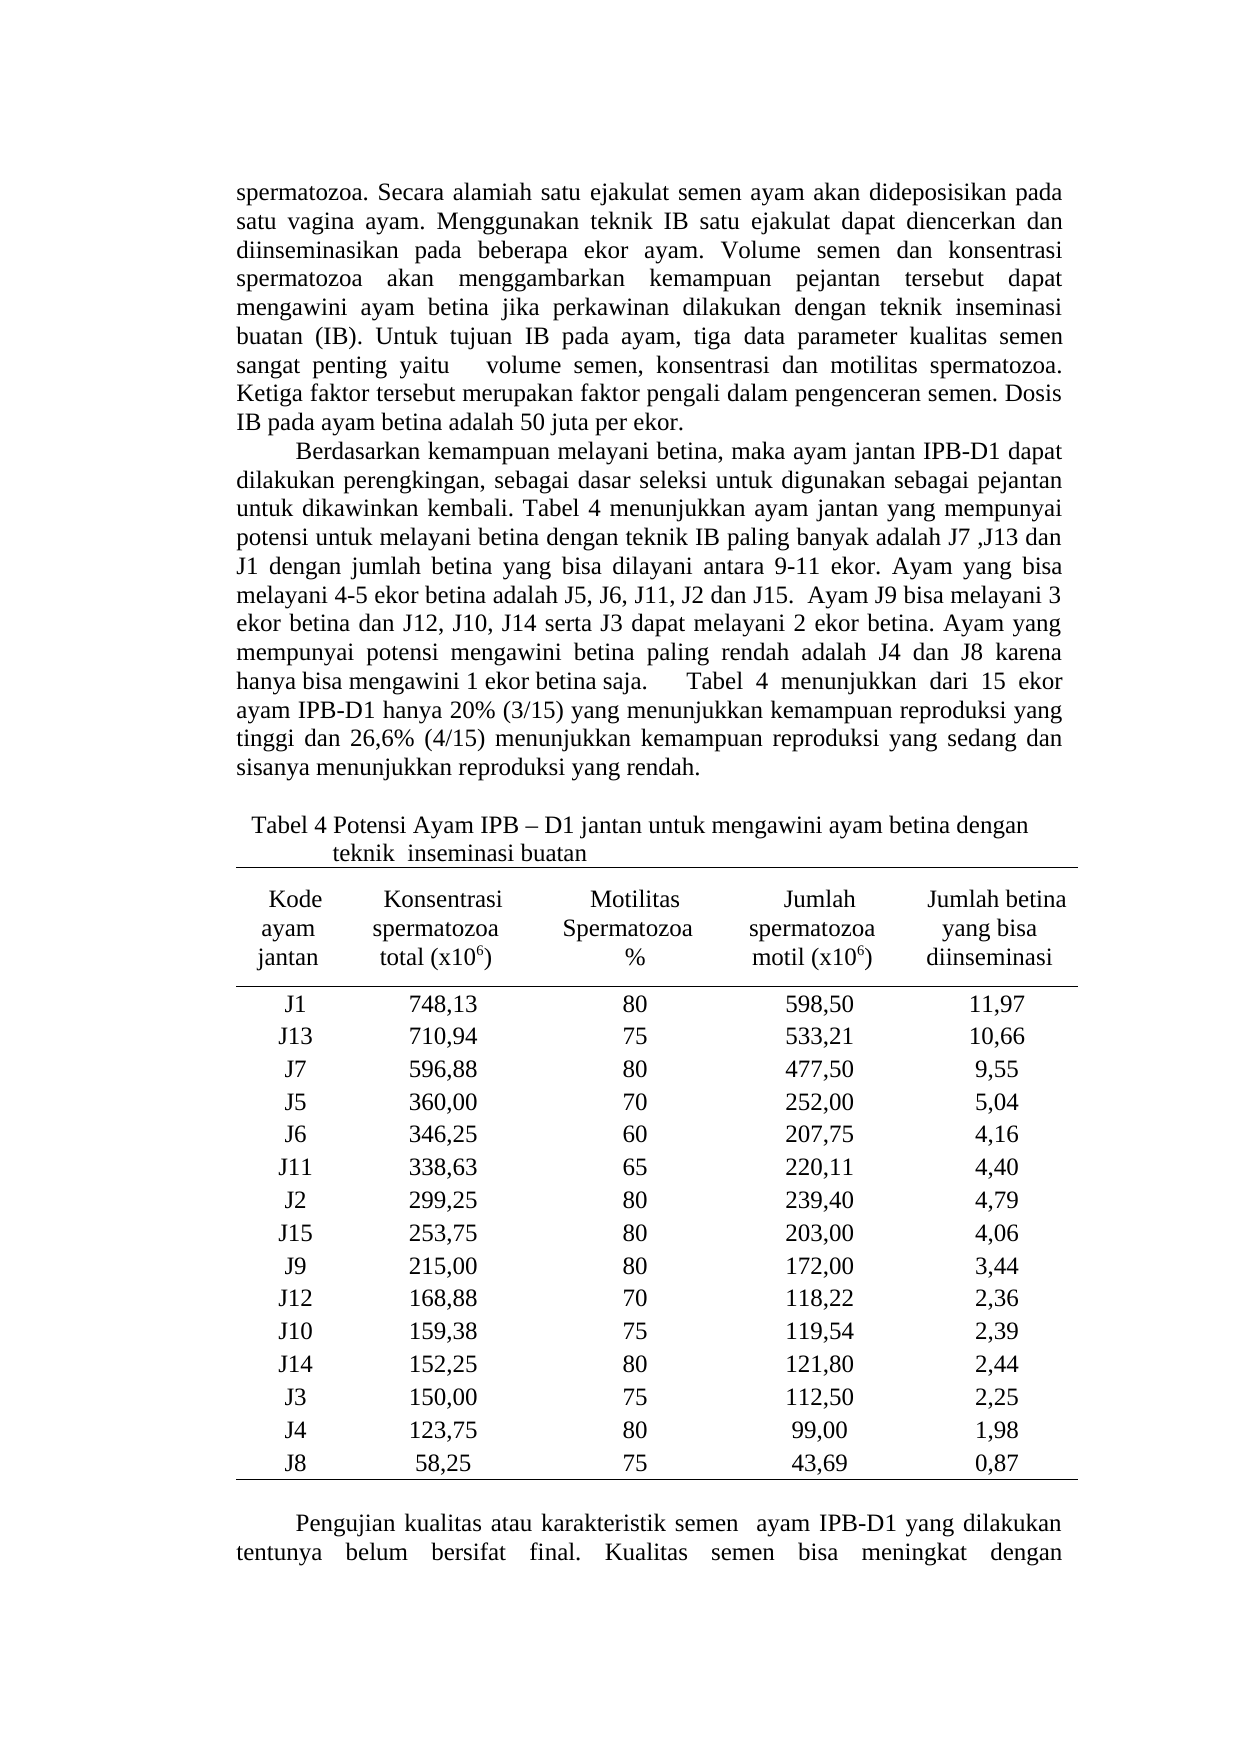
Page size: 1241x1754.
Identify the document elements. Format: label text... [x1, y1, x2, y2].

table_cell 710,94 [340, 1019, 532, 1052]
text Berdasarkan kemampuan melayani betina, maka ayam jantan IPB-D1 dapat dilakukan perengkingan, sebagai dasar seleksi untuk digunakan sebagai pejantan untuk dikawinkan kembali. Tabel 4 menunjukkan ayam jantan yang mempunyai potensi untuk melayani betina dengan teknik IB paling banyak adalah J7 ,J13 dan J1 dengan jumlah betina yang bisa dilayani antara 9-11 ekor. Ayam yang bisa melayani 4-5 ekor betina adalah J5, J6, J11, J2 dan J15. Ayam J9 bisa melayani 3 ekor betina dan J12, J10, J14 serta J3 dapat melayani 2 ekor betina. Ayam yang mempunyai potensi mengawini betina paling rendah adalah J4 dan J8 karena hanya bisa mengawini 1 ekor betina saja. Tabel 4 menunjukkan dari 15 ekor ayam IPB-D1 hanya 20% (3/15) yang menunjukkan kemampuan reproduksi yang tinggi dan 26,6% (4/15) menunjukkan kemampuan reproduksi yang sedang dan sisanya menunjukkan reproduksi yang rendah. [236, 436, 1063, 781]
table_cell J15 [236, 1216, 340, 1249]
table_cell 168,88 [340, 1282, 532, 1314]
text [236, 1508, 1063, 1566]
table_cell 75 [532, 1380, 723, 1413]
table_cell 477,50 [724, 1052, 901, 1085]
table_cell 11,97 [901, 987, 1078, 1019]
table_cell 10,66 [901, 1019, 1078, 1052]
table_cell 99,00 [724, 1413, 901, 1446]
table_cell 150,00 [340, 1380, 532, 1413]
table_header Kode ayam jantan [236, 868, 340, 986]
table_cell 4,06 [901, 1216, 1078, 1249]
table_cell 207,75 [724, 1118, 901, 1150]
table_cell 75 [532, 1019, 723, 1052]
table_cell J8 [236, 1446, 340, 1478]
table_cell 533,21 [724, 1019, 901, 1052]
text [236, 177, 1063, 436]
table_cell 4,79 [901, 1183, 1078, 1216]
table_cell 299,25 [340, 1183, 532, 1216]
table_cell 338,63 [340, 1150, 532, 1183]
table_cell 80 [532, 1347, 723, 1380]
text Tabel 4 Potensi Ayam IPB – D1 jantan untuk mengawini ayam betina dengan [236, 810, 1063, 838]
table_cell 2,39 [901, 1314, 1078, 1347]
table_cell 220,11 [724, 1150, 901, 1183]
table_cell 70 [532, 1085, 723, 1117]
table_cell 748,13 [340, 987, 532, 1019]
table_cell 112,50 [724, 1380, 901, 1413]
table_cell J14 [236, 1347, 340, 1380]
table_cell J5 [236, 1085, 340, 1117]
table_cell 80 [532, 1249, 723, 1282]
table_cell J9 [236, 1249, 340, 1282]
table_cell 80 [532, 1413, 723, 1446]
table_cell 203,00 [724, 1216, 901, 1249]
text teknik inseminasi buatan [236, 838, 1063, 867]
table_cell 215,00 [340, 1249, 532, 1282]
table_cell J4 [236, 1413, 340, 1446]
table_cell 172,00 [724, 1249, 901, 1282]
table_cell 2,36 [901, 1282, 1078, 1314]
table_cell 80 [532, 987, 723, 1019]
table_cell 0,87 [901, 1446, 1078, 1478]
table_cell 346,25 [340, 1118, 532, 1150]
table_cell 5,04 [901, 1085, 1078, 1117]
table_cell 58,25 [340, 1446, 532, 1478]
table_cell 360,00 [340, 1085, 532, 1117]
table_cell 253,75 [340, 1216, 532, 1249]
table_cell J2 [236, 1183, 340, 1216]
table_cell 75 [532, 1314, 723, 1347]
table_cell 159,38 [340, 1314, 532, 1347]
table_cell J3 [236, 1380, 340, 1413]
table_cell 9,55 [901, 1052, 1078, 1085]
table_cell J6 [236, 1118, 340, 1150]
table_cell 65 [532, 1150, 723, 1183]
table_cell 75 [532, 1446, 723, 1478]
table_header Konsentrasi spermatozoa total (x106) [340, 868, 532, 986]
table_cell 239,40 [724, 1183, 901, 1216]
table_cell J7 [236, 1052, 340, 1085]
table_cell J12 [236, 1282, 340, 1314]
table_cell J13 [236, 1019, 340, 1052]
table_cell J10 [236, 1314, 340, 1347]
table_cell 596,88 [340, 1052, 532, 1085]
table_header Motilitas Spermatozoa % [532, 868, 723, 986]
table_cell 43,69 [724, 1446, 901, 1478]
table_cell J1 [236, 987, 340, 1019]
table_cell 80 [532, 1183, 723, 1216]
table_cell J11 [236, 1150, 340, 1183]
table_cell 80 [532, 1216, 723, 1249]
table_cell 2,25 [901, 1380, 1078, 1413]
table_cell 598,50 [724, 987, 901, 1019]
table_cell 252,00 [724, 1085, 901, 1117]
table_cell 2,44 [901, 1347, 1078, 1380]
table_header Jumlah betina yang bisa diinseminasi [901, 868, 1078, 986]
table_cell 119,54 [724, 1314, 901, 1347]
table_cell 4,16 [901, 1118, 1078, 1150]
table_cell 123,75 [340, 1413, 532, 1446]
table_cell 60 [532, 1118, 723, 1150]
table_header Jumlah spermatozoa motil (x106) [724, 868, 901, 986]
table_cell 1,98 [901, 1413, 1078, 1446]
table_cell 118,22 [724, 1282, 901, 1314]
table_cell 3,44 [901, 1249, 1078, 1282]
table_cell 80 [532, 1052, 723, 1085]
table_cell 152,25 [340, 1347, 532, 1380]
table_cell 121,80 [724, 1347, 901, 1380]
table_cell 4,40 [901, 1150, 1078, 1183]
table_cell 70 [532, 1282, 723, 1314]
